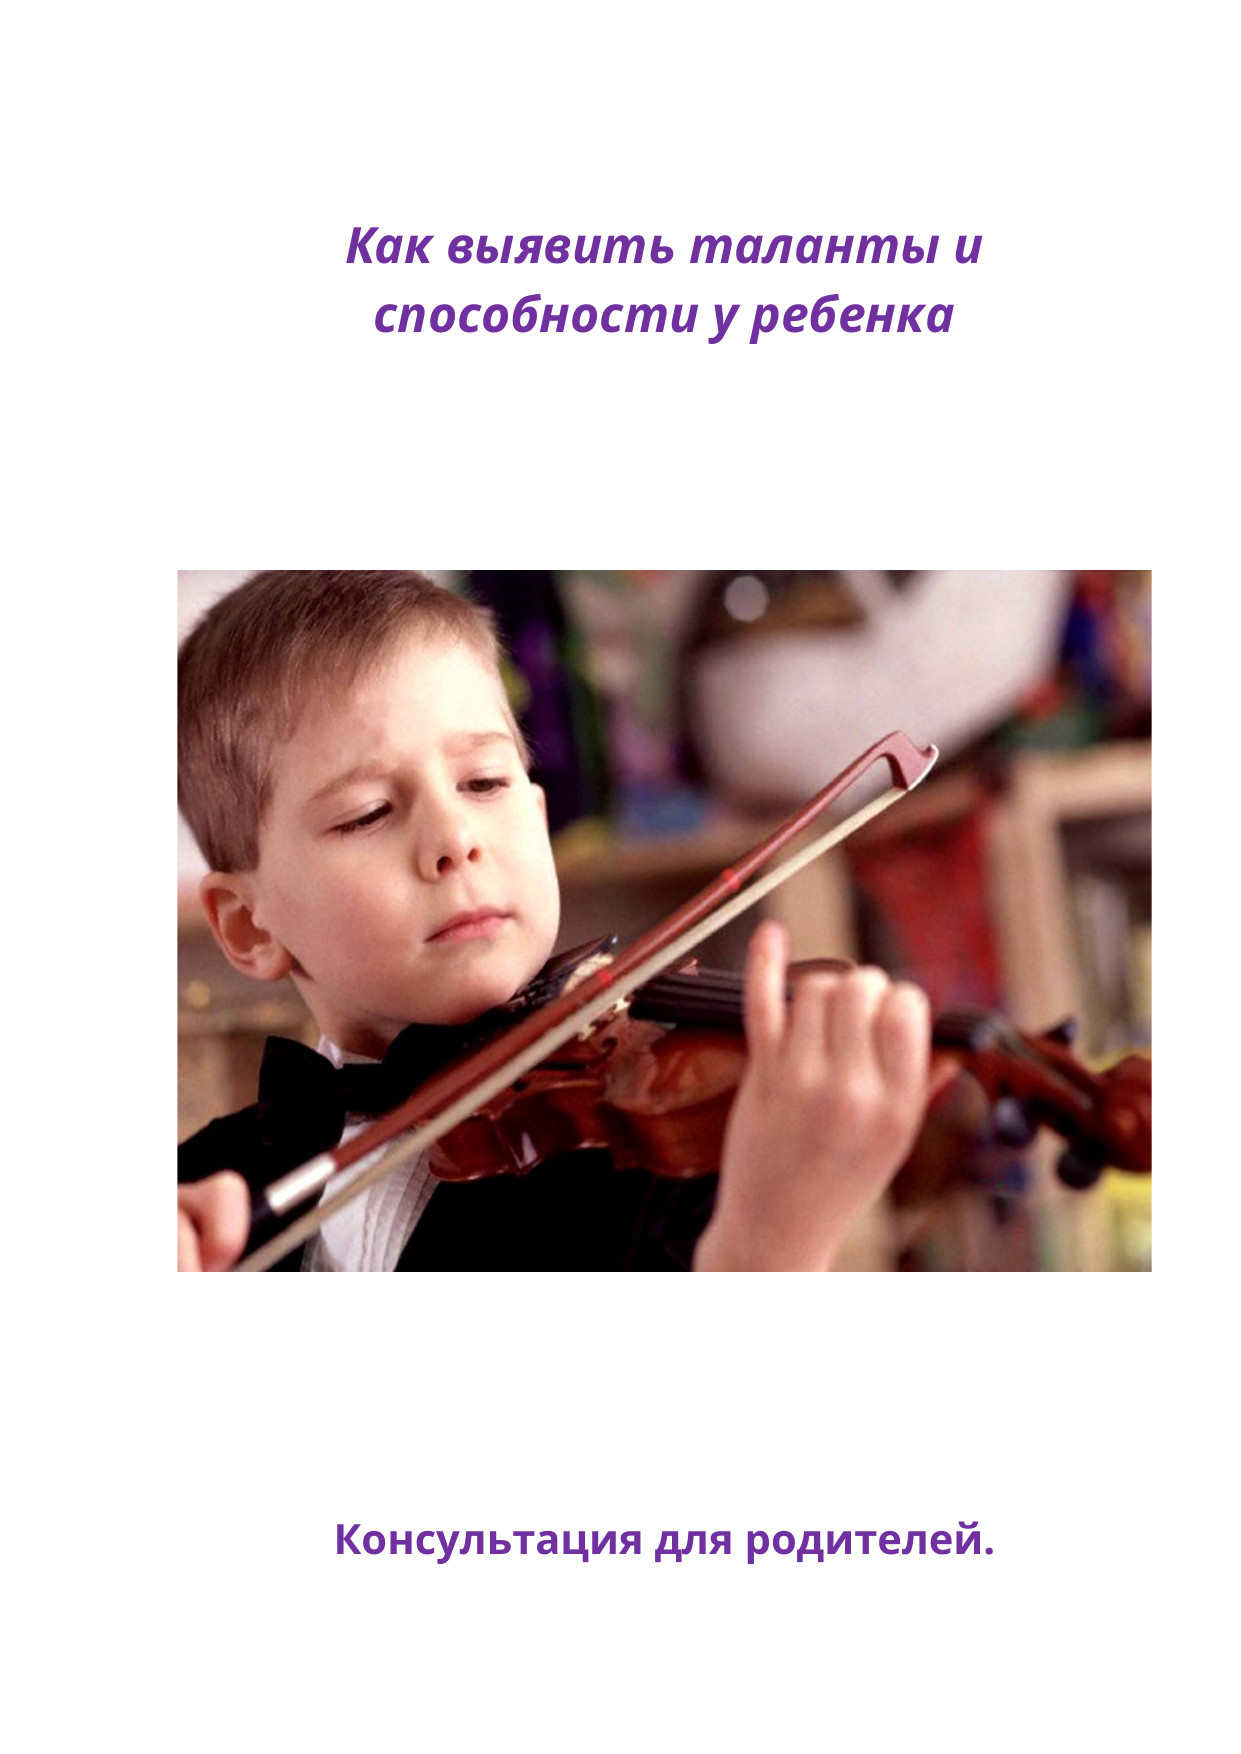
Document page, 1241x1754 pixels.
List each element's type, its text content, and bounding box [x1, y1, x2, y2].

text Как выявить таланты и способности у ребенка [177, 211, 1152, 347]
picture [177, 570, 1152, 1272]
text Консультация для родителей. [177, 1510, 1152, 1567]
